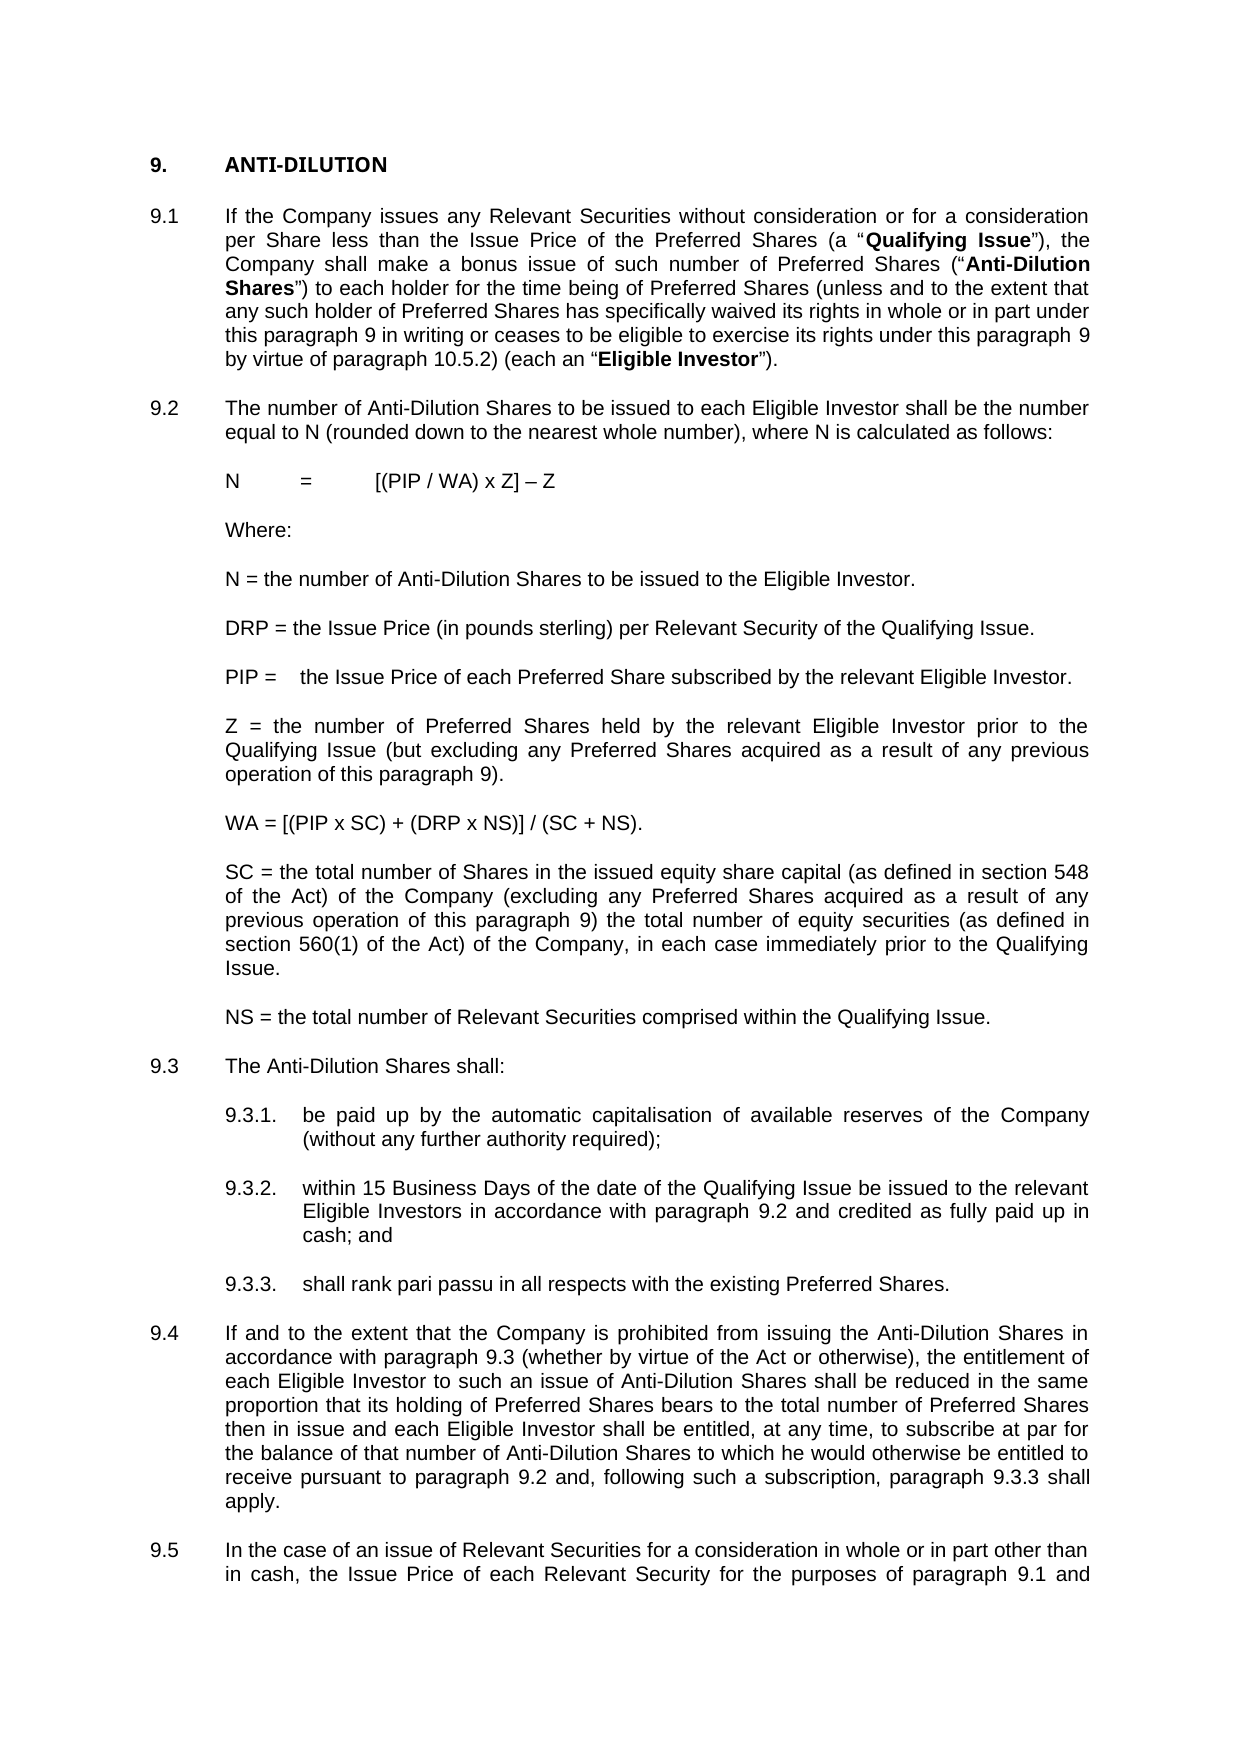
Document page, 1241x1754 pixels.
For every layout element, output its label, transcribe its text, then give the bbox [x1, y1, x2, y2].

text Z = the number of Preferred Shares held by the relevant Eligible Investor prior to the Qualifying Issue (but excluding any Preferred Shares acquired as a result of any previous operation of this paragraph ). [225, 714, 1090, 786]
text DRP = the Issue Price (in pounds sterling) per Relevant Security of the Qualifying Issue. [225, 616, 1090, 640]
list If and to the extent that the Company is prohibited from issuing the Anti-Dilution Shares in accordance with paragraph (whether by virtue of the Act or otherwise), the entitlement of each Eligible Investor to such an issue of Anti-Dilution Shares shall be reduced in the same proportion that its holding of Preferred Shares bears to the total number of Preferred Shares then in issue and each Eligible Investor shall be entitled, at any time, to subscribe at par for the balance of that number of Anti-Dilution Shares to which he would otherwise be entitled to receive pursuant to paragraph and, following such a subscription, paragraph shall apply. [150, 1321, 1090, 1513]
text SC = the total number of Shares in the issued equity share capital (as defined in section 548 of the Act) of the Company (excluding any Preferred Shares acquired as a result of any previous operation of this paragraph ) the total number of equity securities (as defined in section 560(1) of the Act) of the Company, in each case immediately prior to the Qualifying Issue. [225, 860, 1090, 979]
text WA = [(PIP x SC) + (DRP x NS)] / (SC + NS). [225, 811, 1090, 835]
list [150, 1538, 1090, 1586]
text PIP = the Issue Price of each Preferred Share subscribed by the relevant Eligible Investor. [225, 665, 1090, 689]
list The Anti-Dilution Shares shall: [150, 1053, 1090, 1077]
list The number of Anti-Dilution Shares to be issued to each Eligible Investor shall be the number equal to N (rounded down to the nearest whole number), where N is calculated as follows: [150, 396, 1090, 444]
list If the Company issues any Relevant Securities without consideration or for a consideration per Share less than the Issue Price of the Preferred Shares (a “Qualifying Issue”), the Company shall make a bonus issue of such number of Preferred Shares (“Anti-Dilution Shares”) to each holder for the time being of Preferred Shares (unless and to the extent that any such holder of Preferred Shares has specifically waived its rights in whole or in part under this paragraph in writing or ceases to be eligible to exercise its rights under this paragraph by virtue of paragraph 10.5.2) (each an “Eligible Investor”). [150, 203, 1090, 371]
text N = the number of Anti-Dilution Shares to be issued to the Eligible Investor. [225, 567, 1090, 591]
list shall rank pari passu in all respects with the existing Preferred Shares. [225, 1272, 1090, 1296]
list be paid up by the automatic capitalisation of available reserves of the Company (without any further authority required); [225, 1102, 1090, 1150]
subtitle Anti-dilution [150, 150, 1090, 178]
text NS = the total number of Relevant Securities comprised within the Qualifying Issue. [225, 1004, 1090, 1028]
text N = [(PIP / WA) x Z] – Z [225, 469, 1090, 493]
text Where: [225, 518, 1090, 542]
list within 15 Business Days of the date of the Qualifying Issue be issued to the relevant Eligible Investors in accordance with paragraph and credited as fully paid up in cash; and [225, 1175, 1090, 1247]
